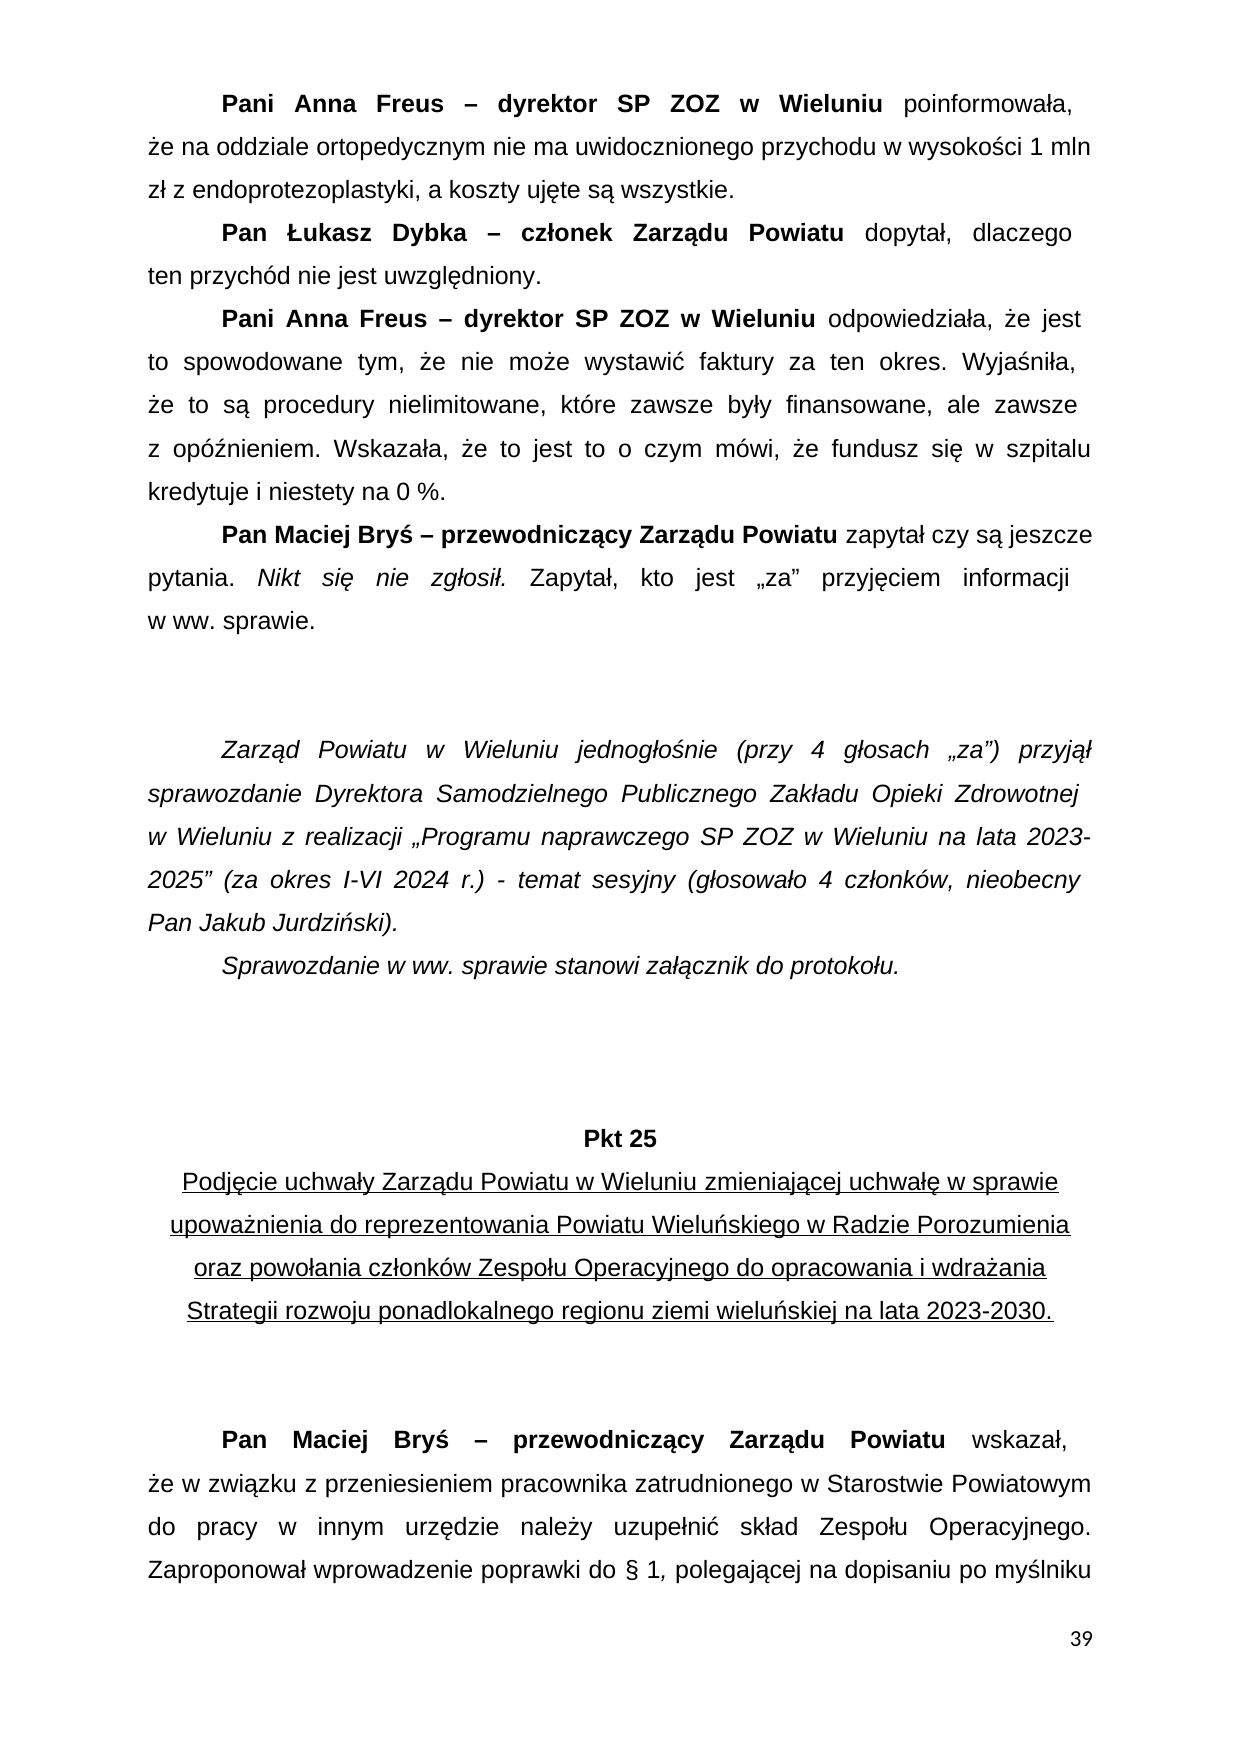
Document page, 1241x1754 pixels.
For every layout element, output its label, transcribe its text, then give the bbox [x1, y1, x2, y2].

text Zarząd Powiatu w Wieluniu jednogłośnie (przy 4 głosach „za”) przyjął sprawozdanie Dyrektora Samodzielnego Publicznego Zakładu Opieki Zdrowotnej w Wieluniu z realizacji „Programu naprawczego SP ZOZ w Wieluniu na lata 2023-2025” (za okres I-VI 2024 r.) - temat sesyjny (głosowało 4 członków, nieobecny Pan Jakub Jurdziński). [148, 736, 1093, 937]
text Podjęcie uchwały Zarządu Powiatu w Wieluniu zmieniającej uchwałę w sprawie upoważnienia do reprezentowania Powiatu Wieluńskiego w Radzie Porozumienia oraz powołania członków Zespołu Operacyjnego do opracowania i wdrażania Strategii rozwoju ponadlokalnego regionu ziemi wieluńskiej na lata 2023-2030. [148, 1167, 1093, 1325]
text Pkt 25 [148, 1124, 1093, 1152]
text Pan Łukasz Dybka – członek Zarządu Powiatu dopytał, dlaczego ten przychód nie jest uwzględniony. [148, 218, 1093, 290]
text Sprawozdanie w ww. sprawie stanowi załącznik do protokołu. [148, 951, 1093, 980]
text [148, 1426, 1093, 1584]
text Pani Anna Freus – dyrektor SP ZOZ w Wieluniu poinformowała, że na oddziale ortopedycznym nie ma uwidocznionego przychodu w wysokości 1 mln zł z endoprotezoplastyki, a koszty ujęte są wszystkie. [148, 89, 1093, 204]
text Pan Maciej Bryś – przewodniczący Zarządu Powiatu zapytał czy są jeszcze pytania. Nikt się nie zgłosił. Zapytał, kto jest „za” przyjęciem informacji w ww. sprawie. [148, 520, 1093, 635]
text Pani Anna Freus – dyrektor SP ZOZ w Wieluniu odpowiedziała, że jest to spowodowane tym, że nie może wystawić faktury za ten okres. Wyjaśniła, że to są procedury nielimitowane, które zawsze były finansowane, ale zawsze z opóźnieniem. Wskazała, że to jest to o czym mówi, że fundusz się w szpitalu kredytuje i niestety na 0 %. [148, 304, 1093, 506]
